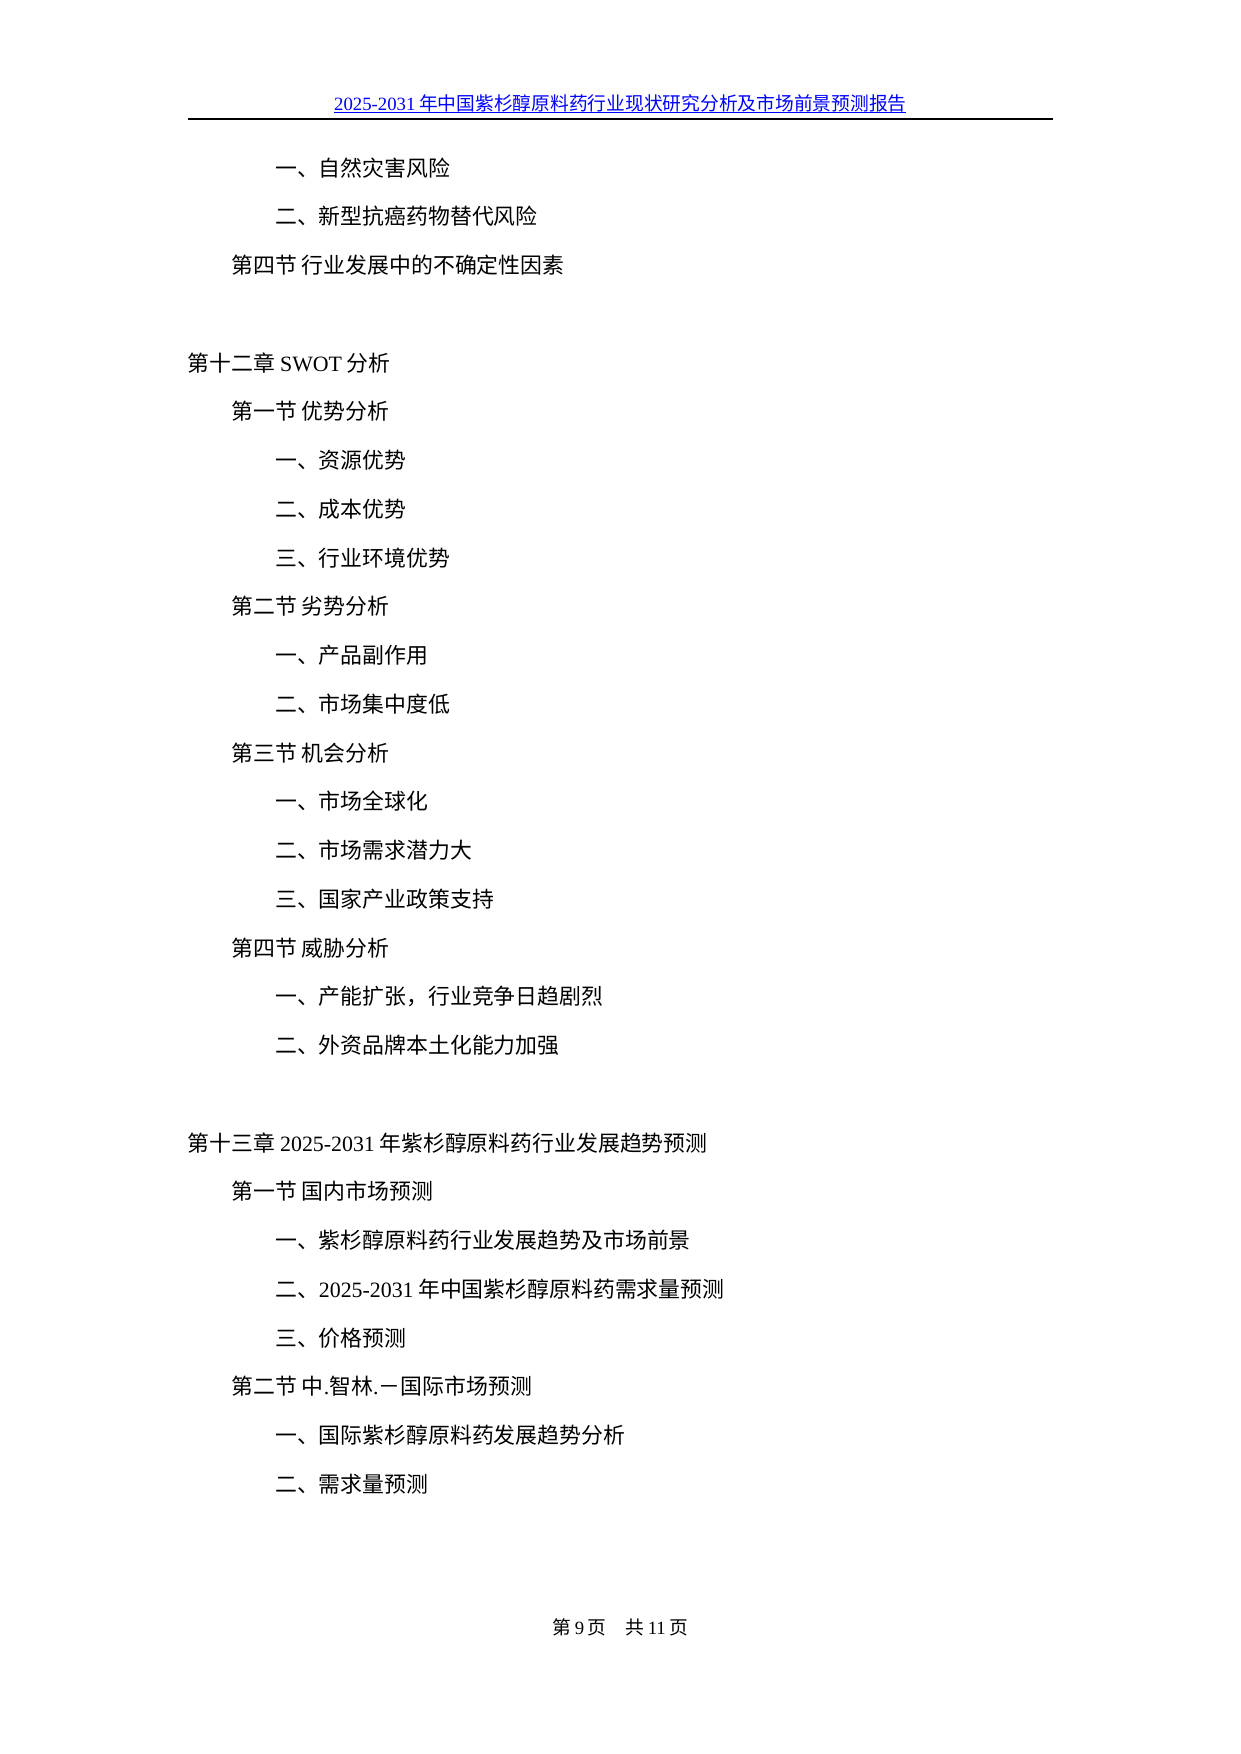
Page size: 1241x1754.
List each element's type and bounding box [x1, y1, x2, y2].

text [187, 150, 1053, 1499]
